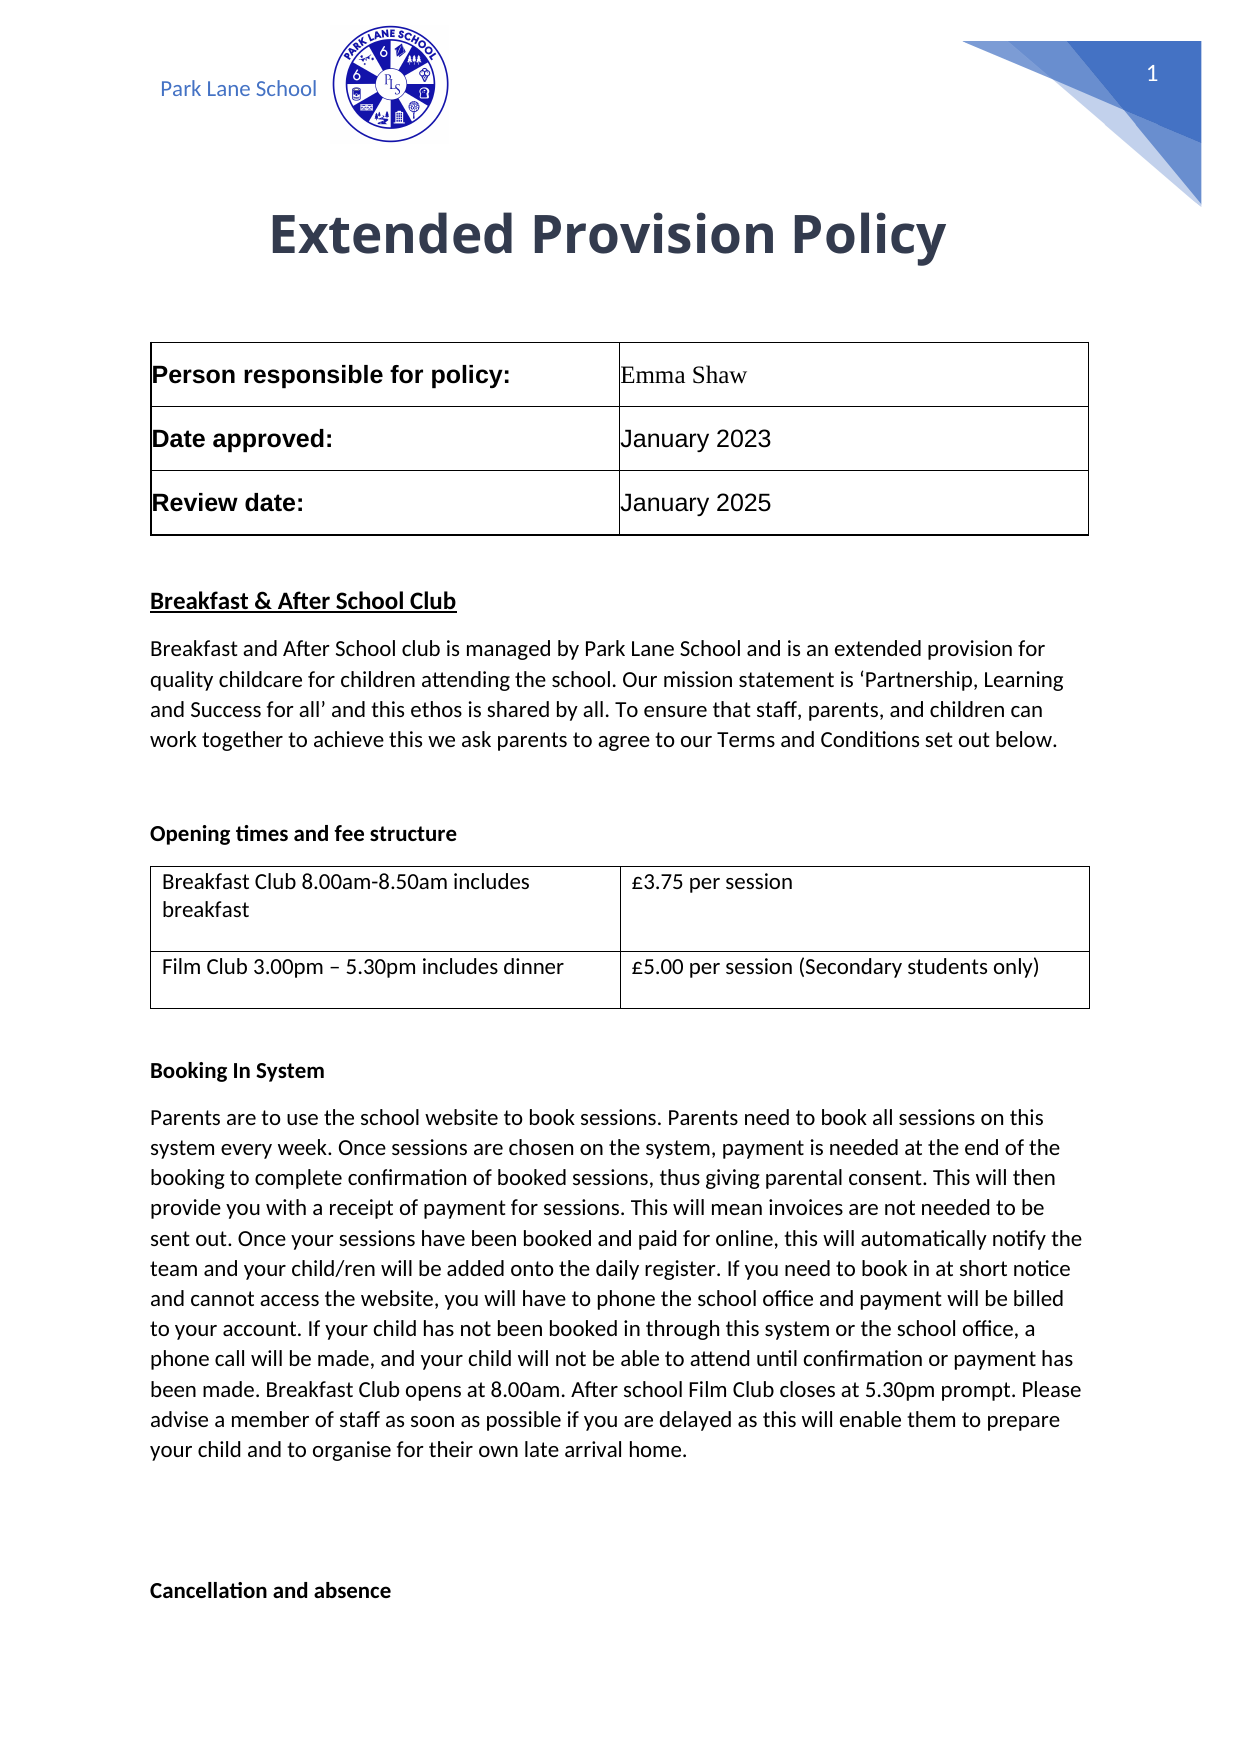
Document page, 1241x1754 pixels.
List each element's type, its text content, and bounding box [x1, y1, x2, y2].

text Extended Provision Policy [150, 197, 1090, 269]
table_header Emma Shaw [620, 343, 1088, 406]
text Cancellation and absence [150, 1576, 1090, 1604]
table_header Person responsible for policy: [152, 343, 619, 406]
text Parents are to use the school website to book sessions. Parents need to book all sessions on this system every week. Once sessions are chosen on the system, payment is needed at the end of the booking to complete confirmation of booked sessions, thus giving parental consent. This will then provide you with a receipt of payment for sessions. This will mean invoices are not needed to be sent out. Once your sessions have been booked and paid for online, this will automatically notify the team and your child/ren will be added onto the daily register. If you need to book in at short notice and cannot access the website, you will have to phone the school office and payment will be billed to your account. If your child has not been booked in through this system or the school office, a phone call will be made, and your child will not be able to attend until confirmation or payment has been made. Breakfast Club opens at 8.00am. After school Film Club closes at 5.30pm prompt. Please advise a member of staff as soon as possible if you are delayed as this will enable them to prepare your child and to organise for their own late arrival home. [150, 1103, 1090, 1463]
table_cell Review date: [152, 471, 619, 534]
table_cell £5.00 per session (Secondary students only) [621, 952, 1089, 1008]
text Breakfast and After School club is managed by Park Lane School and is an extended provision for quality childcare for children attending the school. Our mission statement is ‘Partnership, Learning and Success for all’ and this ethos is shared by all. To ensure that staff, parents, and children can work together to achieve this we ask parents to agree to our Terms and Conditions set out below. [150, 634, 1090, 753]
picture [962, 41, 1202, 207]
table_cell Film Club 3.00pm – 5.30pm includes dinner [151, 952, 620, 1008]
text Booking In System [150, 1056, 1090, 1084]
table_cell January 2023 [620, 407, 1088, 470]
text Breakfast & After School Club [150, 585, 1090, 616]
picture [329, 25, 450, 144]
text Opening times and fee structure [150, 819, 1090, 847]
table_cell Date approved: [152, 407, 619, 470]
table_header Breakfast Club 8.00am-8.50am includes breakfast [151, 867, 620, 951]
table_header £3.75 per session [621, 867, 1089, 951]
table_cell January 2025 [620, 471, 1088, 534]
